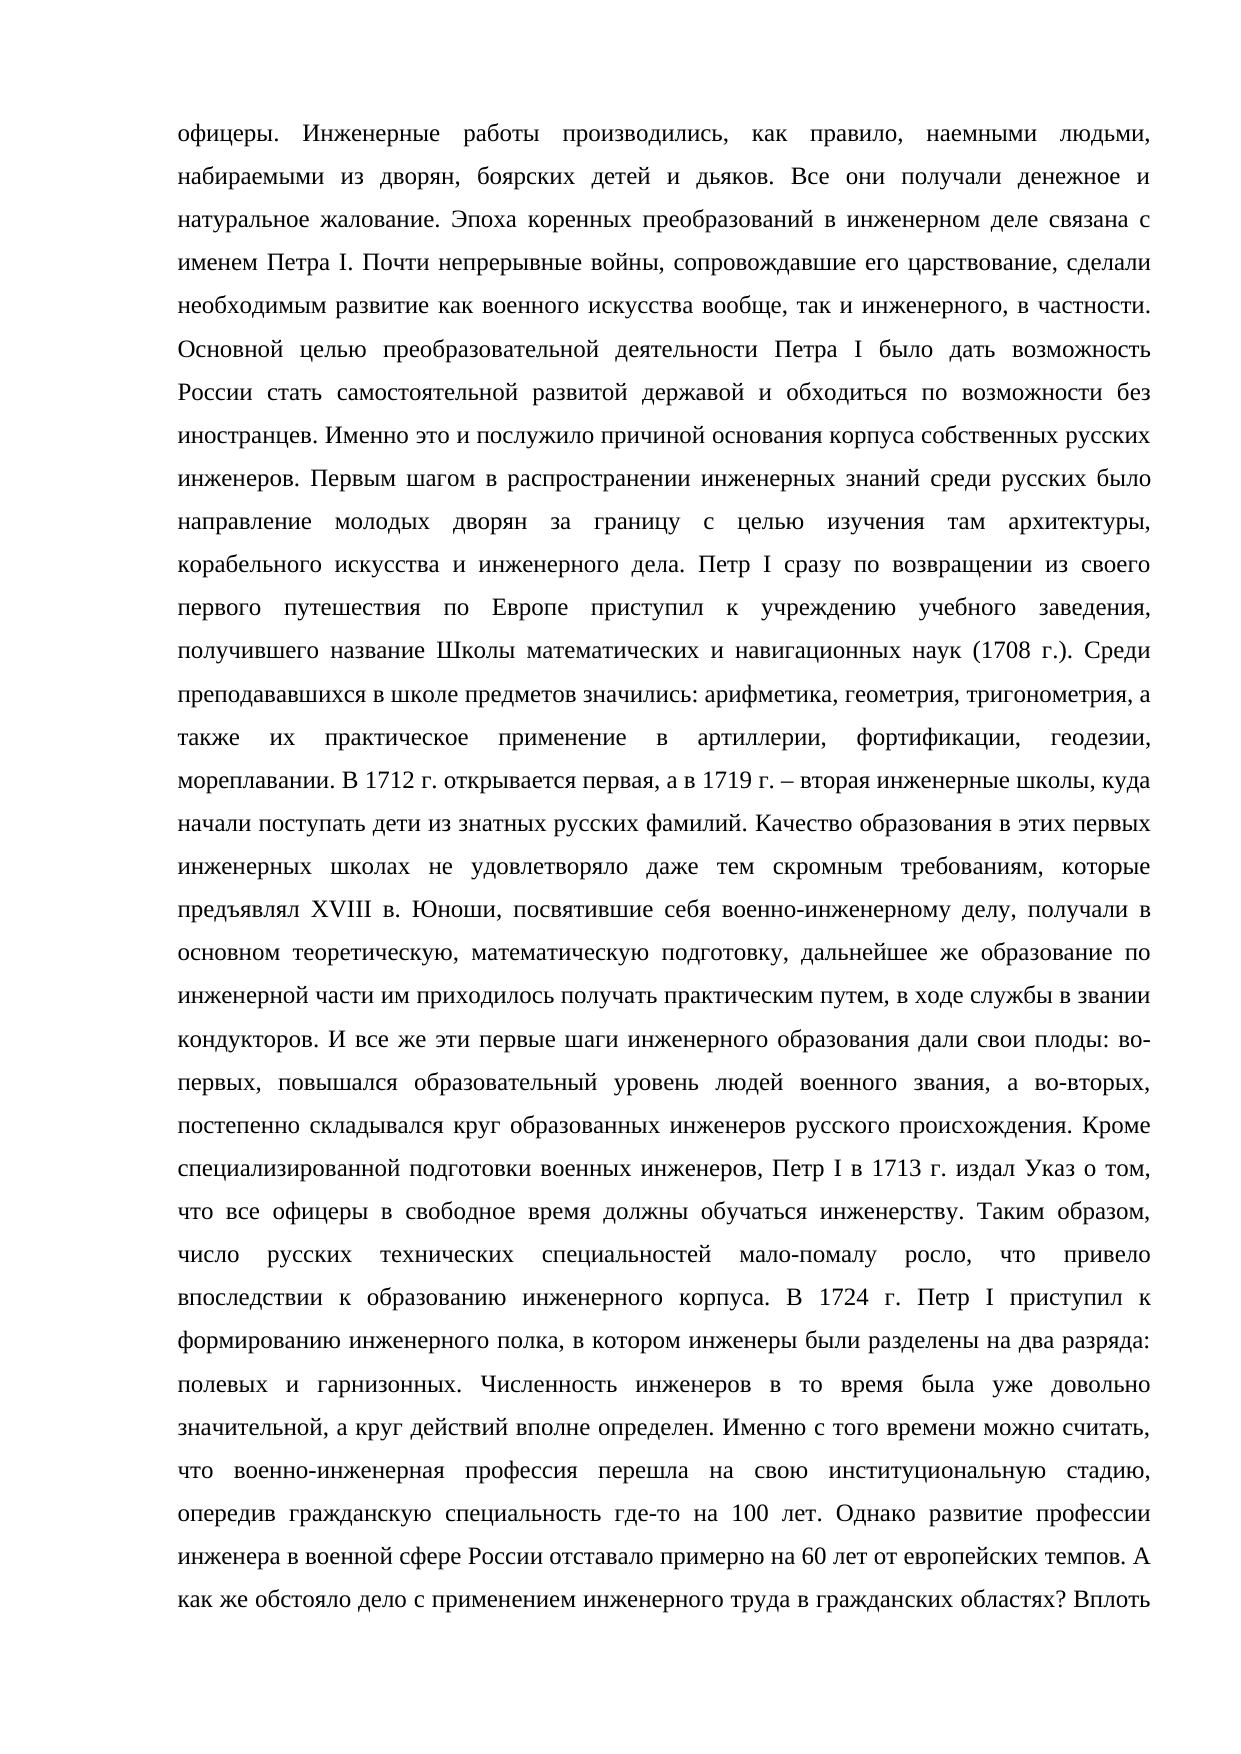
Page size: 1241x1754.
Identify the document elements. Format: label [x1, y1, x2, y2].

text [177, 118, 1152, 1613]
